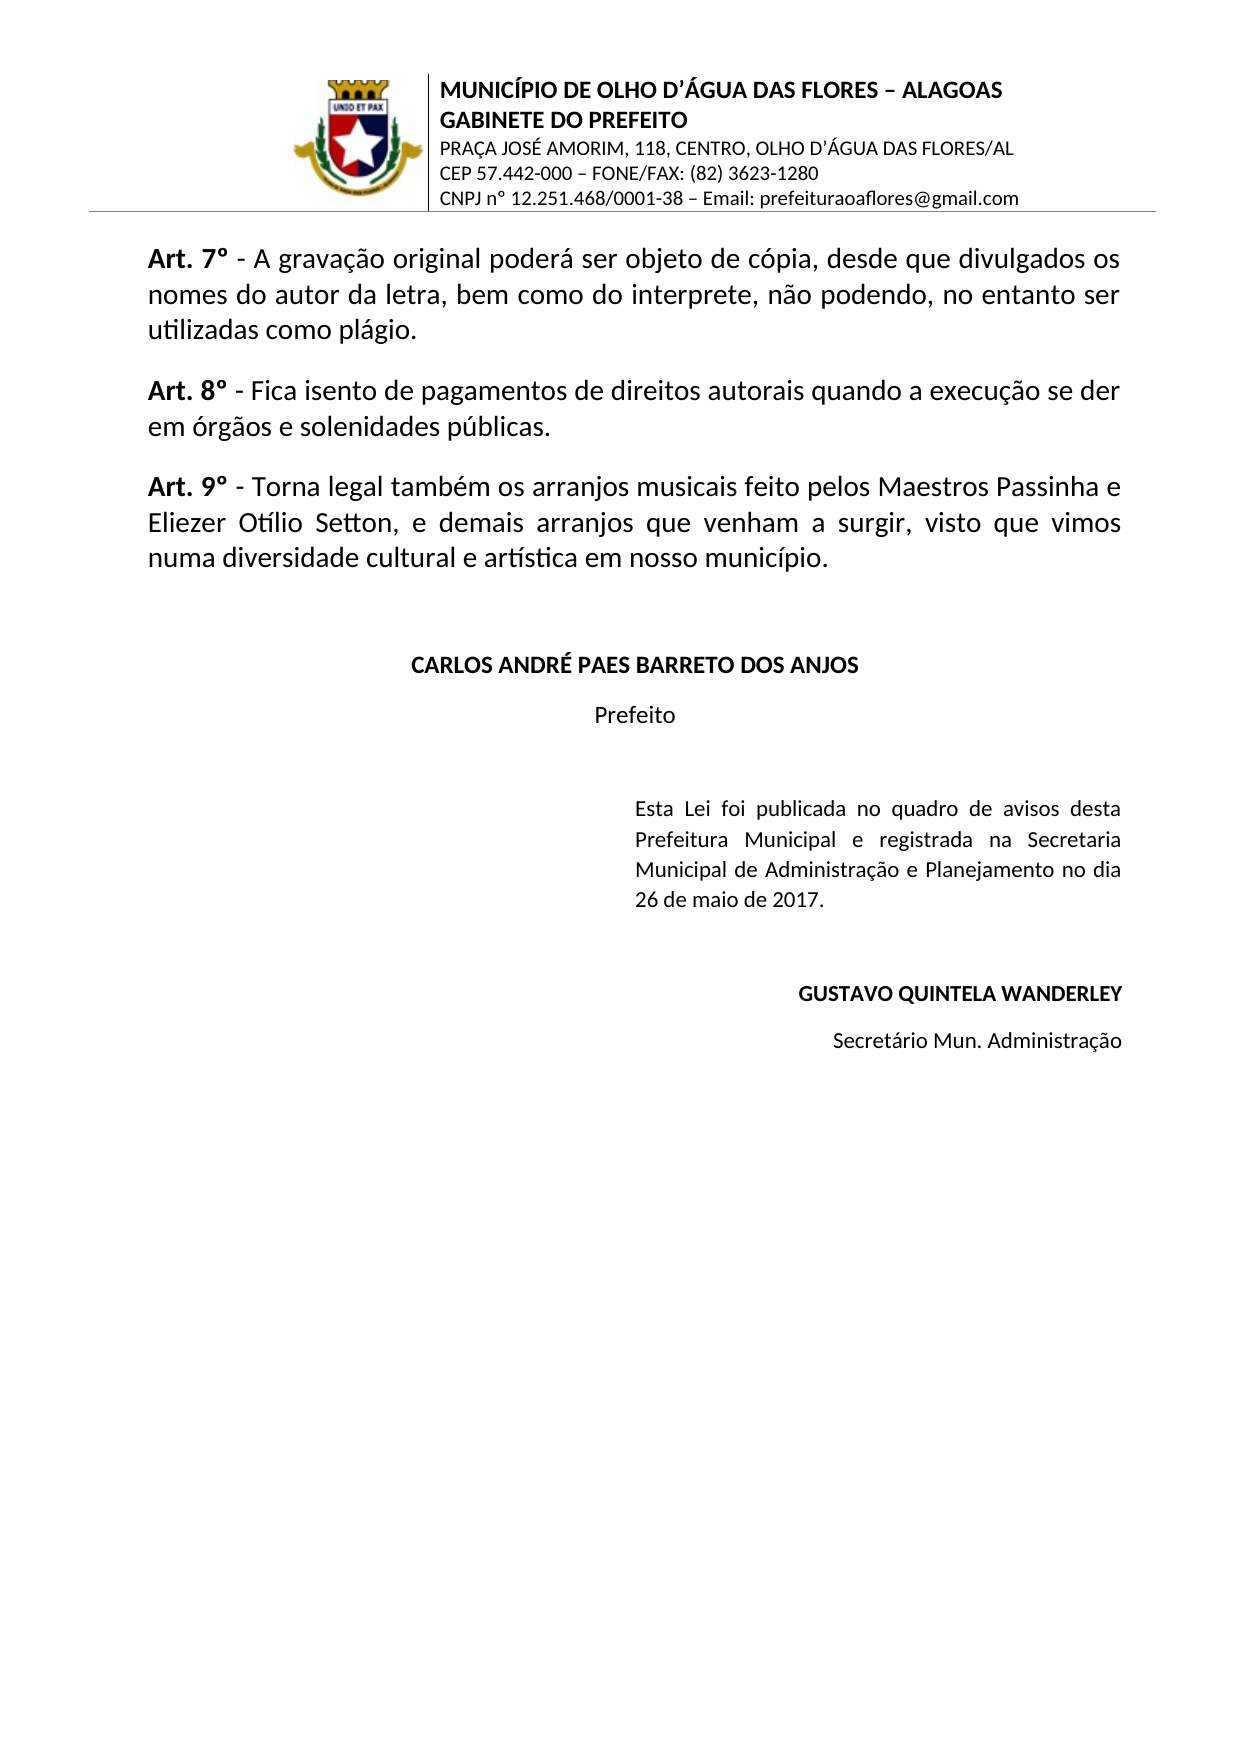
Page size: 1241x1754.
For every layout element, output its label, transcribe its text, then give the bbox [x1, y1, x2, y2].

text Art. 9º - Torna legal também os arranjos musicais feito pelos Maestros Passinha e Eliezer Otílio Setton, e demais arranjos que venham a surgir, visto que vimos numa diversidade cultural e artística em nosso município. [148, 468, 1122, 575]
text Esta Lei foi publicada no quadro de avisos desta Prefeitura Municipal e registrada na Secretaria Municipal de Administração e Planejamento no dia 26 de maio de 2017. [635, 794, 1122, 913]
text Secretário Mun. Administração [635, 1026, 1122, 1054]
text GUSTAVO QUINTELA WANDERLEY [635, 979, 1122, 1007]
picture [293, 80, 428, 204]
text Prefeito [148, 699, 1122, 730]
text CARLOS ANDRÉ PAES BARRETO DOS ANJOS [148, 650, 1122, 680]
text Art. 8º - Fica isento de pagamentos de direitos autorais quando a execução se der em órgãos e solenidades públicas. [148, 372, 1122, 443]
text Art. 7º - A gravação original poderá ser objeto de cópia, desde que divulgados os nomes do autor da letra, bem como do interprete, não podendo, no entanto ser utilizadas como plágio. [148, 240, 1122, 347]
